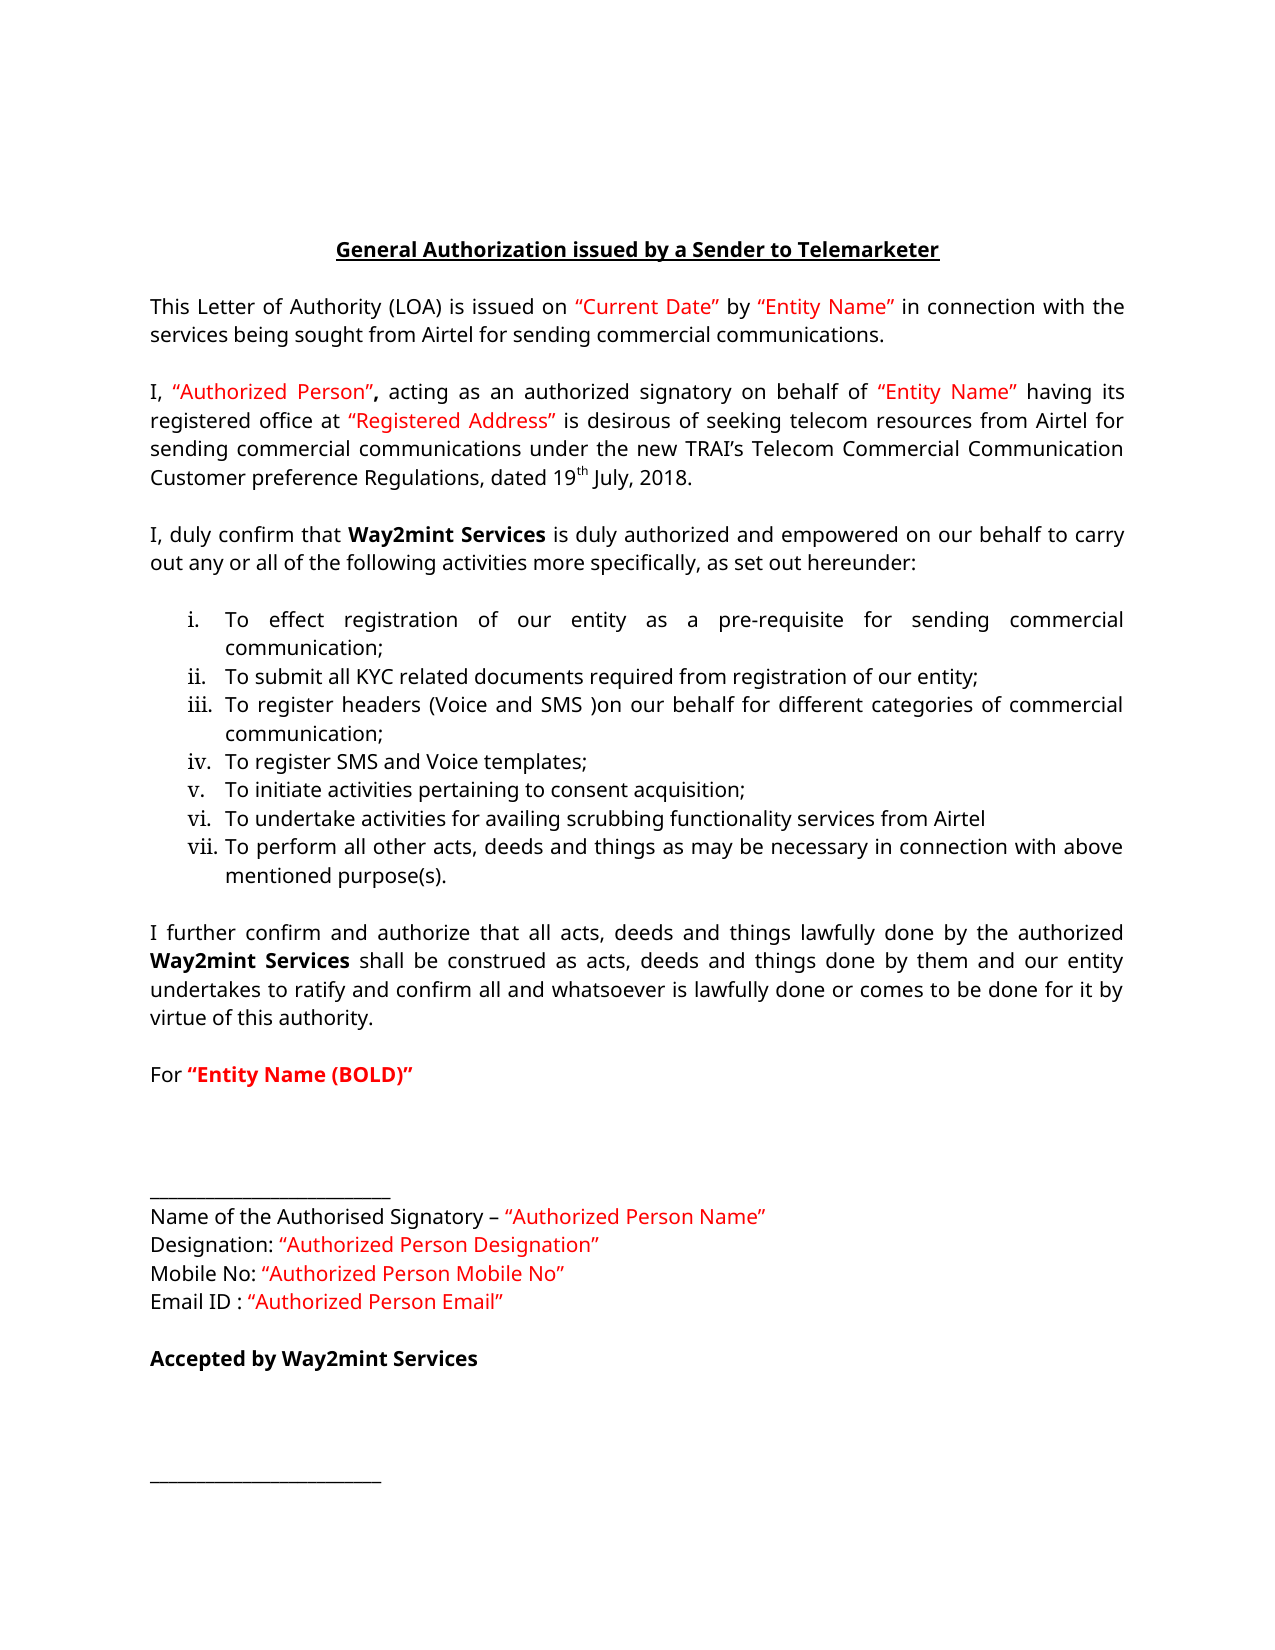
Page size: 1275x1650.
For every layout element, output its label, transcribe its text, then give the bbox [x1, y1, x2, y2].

text Accepted by Way2mint Services [150, 1344, 1125, 1373]
list To perform all other acts, deeds and things as may be necessary in connection with above mentioned purpose(s). [187, 832, 1125, 889]
text I, “Authorized Person”, acting as an authorized signatory on behalf of “Entity Name” having its registered office at “Registered Address” is desirous of seeking telecom resources from Airtel for sending commercial communications under the new TRAI’s Telecom Commercial Communication Customer preference Regulations, dated 19th July, 2018. [150, 377, 1125, 491]
list To effect registration of our entity as a pre-requisite for sending commercial communication; [187, 605, 1125, 662]
text This Letter of Authority (LOA) is issued on “Current Date” by “Entity Name” in connection with the services being sought from Airtel for sending commercial communications. [150, 292, 1125, 349]
list To undertake activities for availing scrubbing functionality services from Airtel [187, 804, 1125, 832]
text General Authorization issued by a Sender to Telemarketer [150, 235, 1125, 264]
text Name of the Authorised Signatory – “Authorized Person Name” [150, 1202, 1125, 1231]
text Designation: “Authorized Person Designation” [150, 1231, 1125, 1259]
subtitle For “Entity Name (BOLD)” [150, 1060, 1125, 1088]
list To initiate activities pertaining to consent acquisition; [187, 776, 1125, 804]
text I, duly confirm that Way2mint Services is duly authorized and empowered on our behalf to carry out any or all of the following activities more specifically, as set out hereunder: [150, 520, 1125, 577]
text _________________________ [150, 1458, 1125, 1487]
text Email ID : “Authorized Person Email” [150, 1287, 1125, 1316]
text Mobile No: “Authorized Person Mobile No” [150, 1259, 1125, 1287]
list To submit all KYC related documents required from registration of our entity; [187, 662, 1125, 690]
list To register SMS and Voice templates; [187, 747, 1125, 776]
list To register headers (Voice and SMS )on our behalf for different categories of commercial communication; [187, 690, 1125, 747]
text __________________________ [150, 1174, 1125, 1202]
text I further confirm and authorize that all acts, deeds and things lawfully done by the authorized Way2mint Services shall be construed as acts, deeds and things done by them and our entity undertakes to ratify and confirm all and whatsoever is lawfully done or comes to be done for it by virtue of this authority. [150, 918, 1125, 1032]
